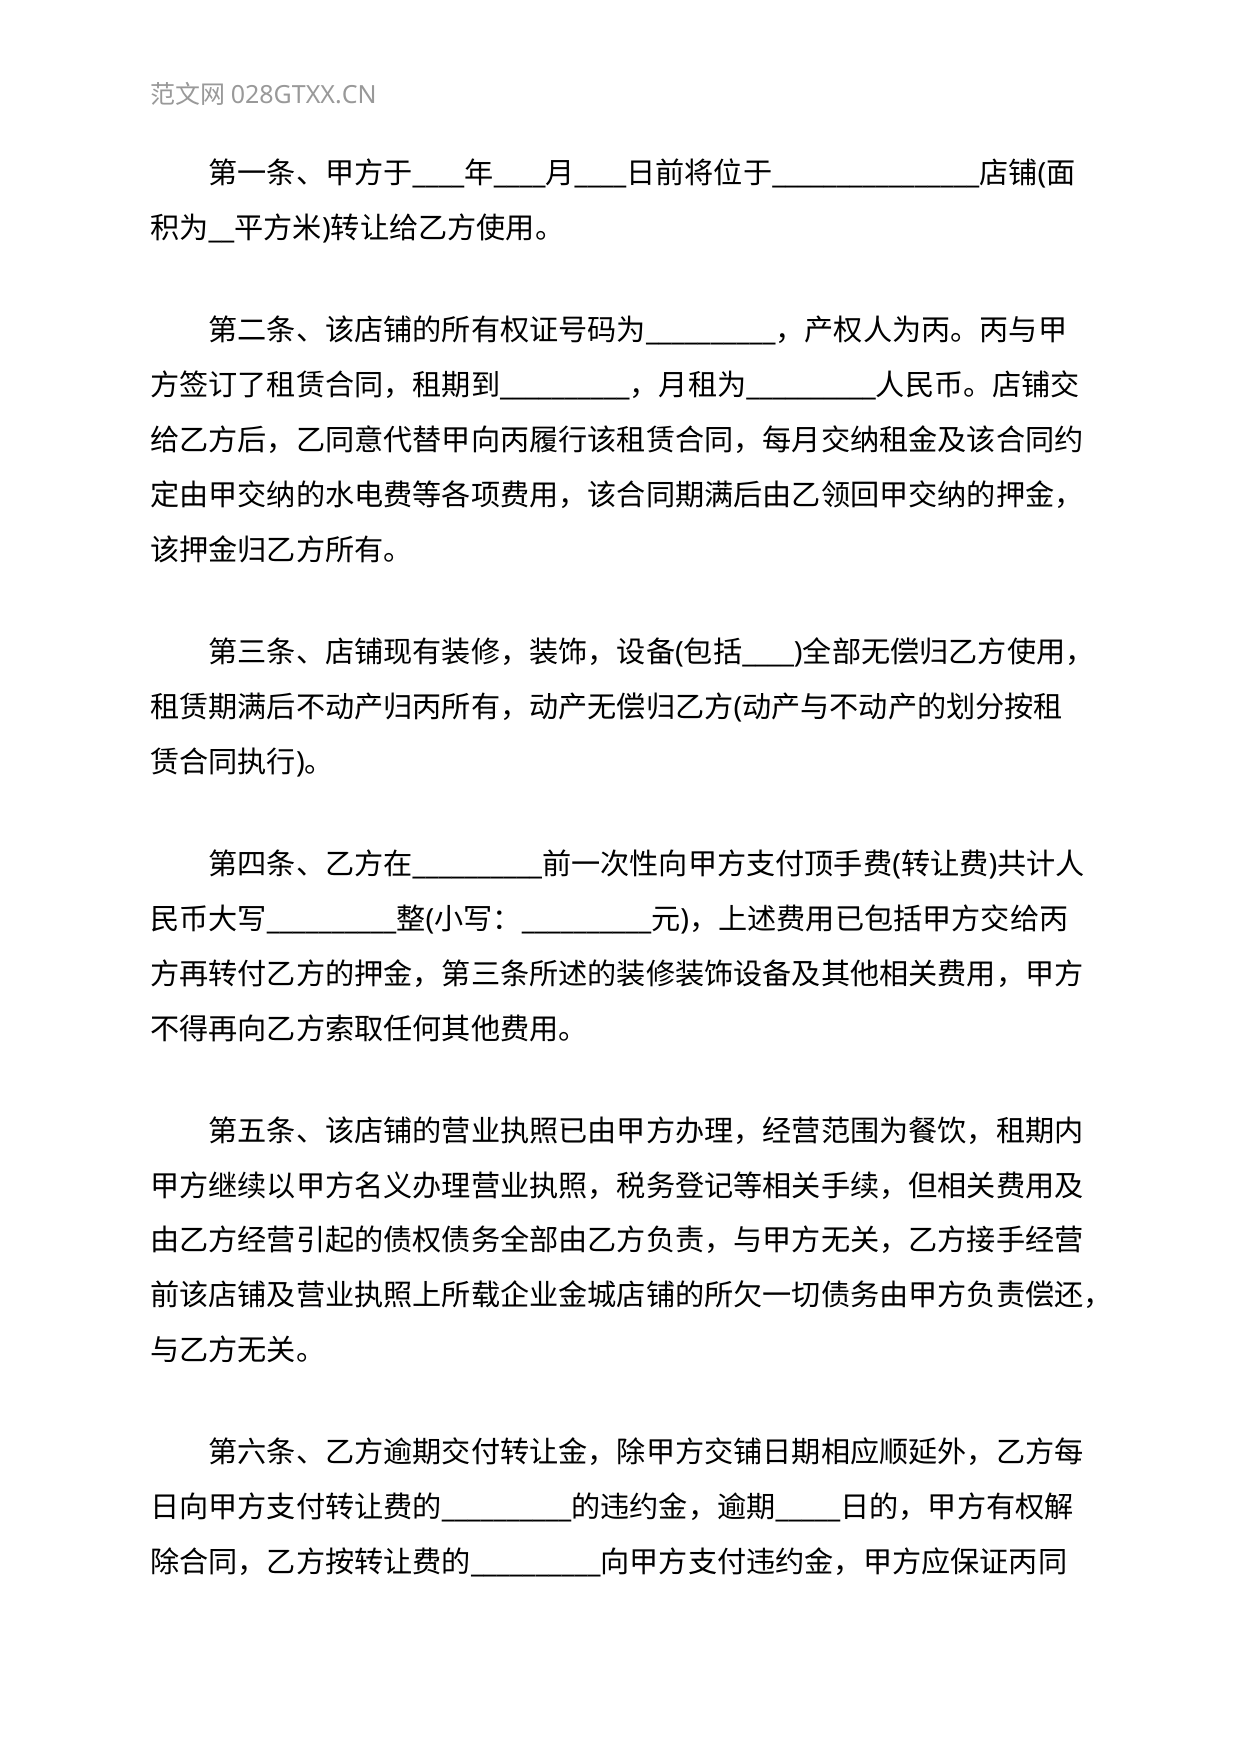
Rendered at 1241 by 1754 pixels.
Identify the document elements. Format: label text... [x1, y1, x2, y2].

text 第五条、该店铺的营业执照已由甲方办理，经营范围为餐饮，租期内甲方继续以甲方名义办理营业执照，税务登记等相关手续，但相关费用及由乙方经营引起的债权债务全部由乙方负责，与甲方无关，乙方接手经营前该店铺及营业执照上所载企业金城店铺的所欠一切债务由甲方负责偿还，与乙方无关。 [150, 1107, 1090, 1369]
text 第四条、乙方在__________前一次性向甲方支付顶手费(转让费)共计人民币大写__________整(小写：__________元)，上述费用已包括甲方交给丙方再转付乙方的押金，第三条所述的装修装饰设备及其他相关费用，甲方不得再向乙方索取任何其他费用。 [150, 841, 1090, 1048]
text 第一条、甲方于____年____月____日前将位于________________店铺(面积为__平方米)转让给乙方使用。 [150, 150, 1090, 247]
text 第二条、该店铺的所有权证号码为__________，产权人为丙。丙与甲方签订了租赁合同，租期到__________，月租为__________人民币。店铺交给乙方后，乙同意代替甲向丙履行该租赁合同，每月交纳租金及该合同约定由甲交纳的水电费等各项费用，该合同期满后由乙领回甲交纳的押金，该押金归乙方所有。 [150, 307, 1090, 569]
text 第三条、店铺现有装修，装饰，设备(包括____)全部无偿归乙方使用，租赁期满后不动产归丙所有，动产无偿归乙方(动产与不动产的划分按租赁合同执行)。 [150, 628, 1090, 781]
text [150, 1428, 1090, 1581]
